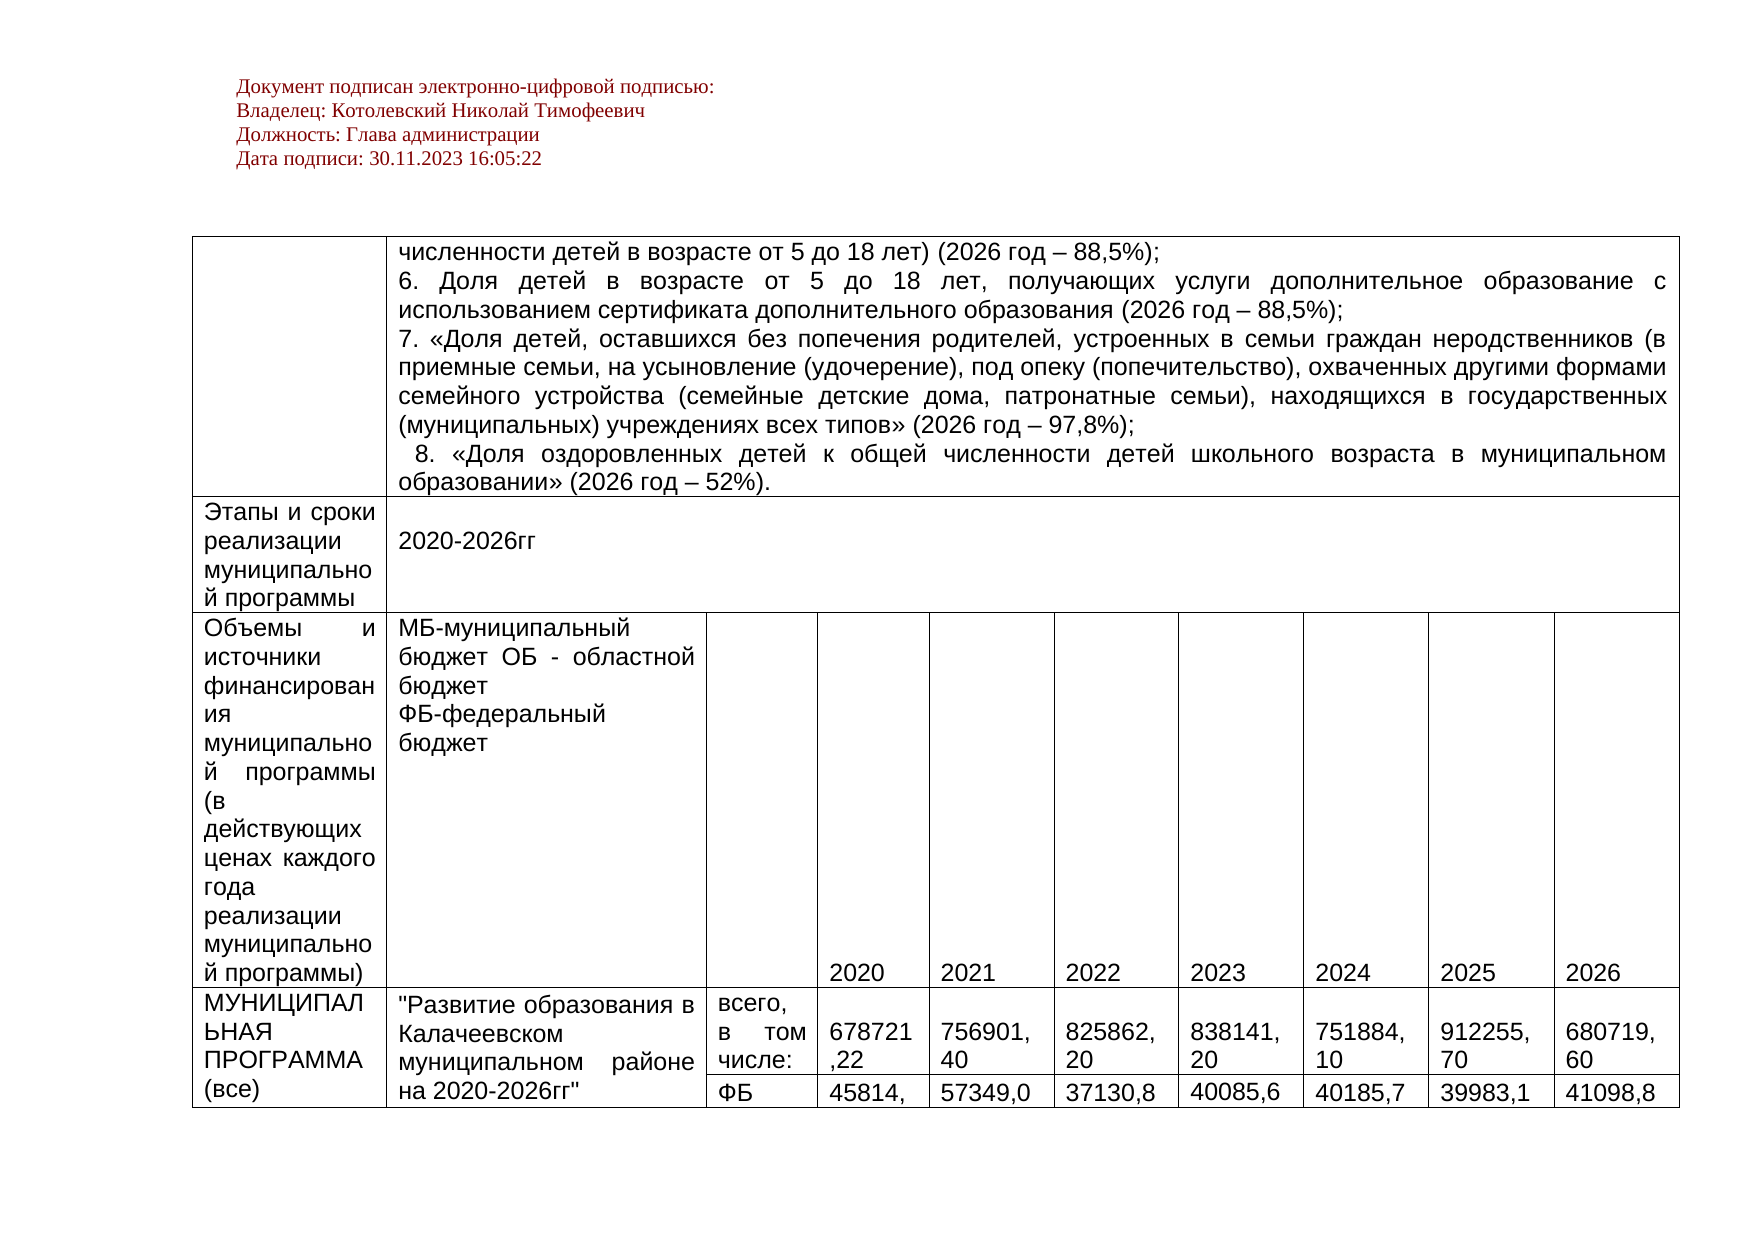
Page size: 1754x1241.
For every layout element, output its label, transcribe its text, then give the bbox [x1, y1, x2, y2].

table_cell 57349,05 [930, 1075, 1054, 1107]
table_cell МБ-муниципальный бюджет ОБ - областной бюджет ФБ-федеральный бюджет [387, 613, 706, 987]
table_cell 678721,22 [818, 988, 929, 1074]
table_cell всего, в том числе: [707, 988, 817, 1074]
table_cell 41098,88 [1555, 1075, 1679, 1107]
table_cell 2022 [1055, 613, 1178, 987]
table_cell 2025 [1429, 613, 1554, 987]
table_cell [193, 237, 386, 496]
table_cell 37130,87 [1055, 1075, 1178, 1107]
table_cell 756901,40 [930, 988, 1054, 1074]
table_cell 838141,20 [1179, 988, 1303, 1074]
table_cell 2021 [930, 613, 1054, 987]
table_cell 2023 [1179, 613, 1303, 987]
table_cell 45814,72 [818, 1075, 929, 1107]
table_cell 2020-2026гг [387, 497, 1679, 612]
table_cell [387, 237, 1679, 496]
table_cell 751884,10 [1304, 988, 1428, 1074]
table_cell "Развитие образования в Калачеевском муниципальном районе на 2020-2026гг" [387, 988, 706, 1107]
table_cell 2026 [1555, 613, 1679, 987]
table_cell 39983,13 [1429, 1075, 1554, 1107]
table_cell 2020 [818, 613, 929, 987]
table_cell 912255,70 [1429, 988, 1554, 1074]
table_cell [707, 613, 817, 987]
table_cell МУНИЦИПАЛЬНАЯ ПРОГРАММА (все) [193, 988, 386, 1107]
table_cell 680719,60 [1555, 988, 1679, 1074]
table_cell 40085,63 [1179, 1075, 1303, 1107]
table_cell 2024 [1304, 613, 1428, 987]
table_cell ФБ [707, 1075, 817, 1107]
table_cell Объемы и источники финансирования муниципальной программы (в действующих ценах каждого года реализации муниципальной программы) [193, 613, 386, 987]
table_cell Этапы и сроки реализации муниципальной программы [193, 497, 386, 612]
table_cell 40185,75 [1304, 1075, 1428, 1107]
table_cell 825862,20 [1055, 988, 1178, 1074]
